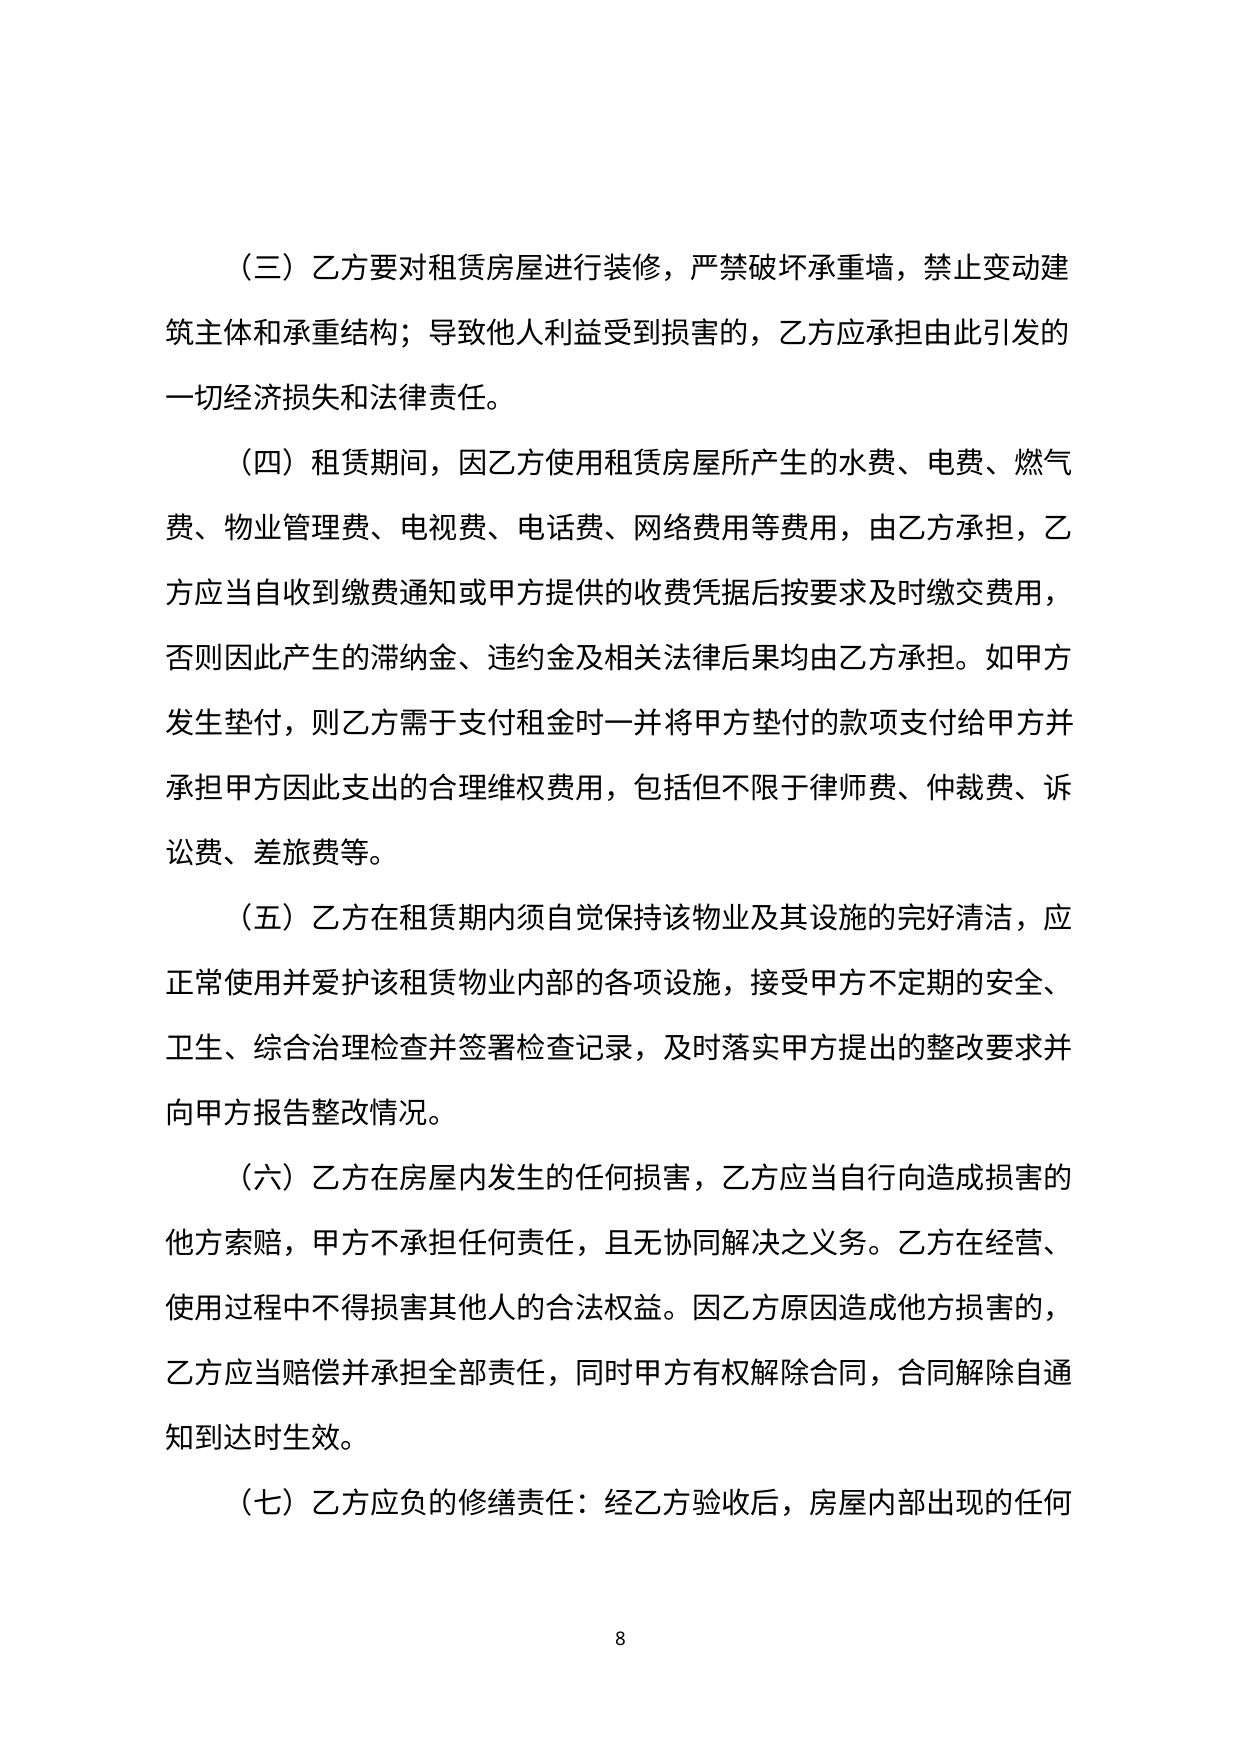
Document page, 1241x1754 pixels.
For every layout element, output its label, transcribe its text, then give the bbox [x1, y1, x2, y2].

text （六）乙方在房屋内发生的任何损害，乙方应当自行向造成损害的他方索赔，甲方不承担任何责任，且无协同解决之义务。乙方在经营、使用过程中不得损害其他人的合法权益。因乙方原因造成他方损害的，乙方应当赔偿并承担全部责任，同时甲方有权解除合同，合同解除自通知到达时生效。 [165, 1143, 1075, 1468]
text （五）乙方在租赁期内须自觉保持该物业及其设施的完好清洁，应正常使用并爱护该租赁物业内部的各项设施，接受甲方不定期的安全、卫生、综合治理检查并签署检查记录，及时落实甲方提出的整改要求并向甲方报告整改情况。 [165, 883, 1075, 1143]
text （三）乙方要对租赁房屋进行装修，严禁破坏承重墙，禁止变动建筑主体和承重结构；导致他人利益受到损害的，乙方应承担由此引发的一切经济损失和法律责任。 [165, 233, 1075, 428]
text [165, 1468, 1075, 1533]
text （四）租赁期间，因乙方使用租赁房屋所产生的水费、电费、燃气费、物业管理费、电视费、电话费、网络费用等费用，由乙方承担，乙方应当自收到缴费通知或甲方提供的收费凭据后按要求及时缴交费用，否则因此产生的滞纳金、违约金及相关法律后果均由乙方承担。如甲方发生垫付，则乙方需于支付租金时一并将甲方垫付的款项支付给甲方并承担甲方因此支出的合理维权费用，包括但不限于律师费、仲裁费、诉讼费、差旅费等。 [165, 428, 1075, 883]
